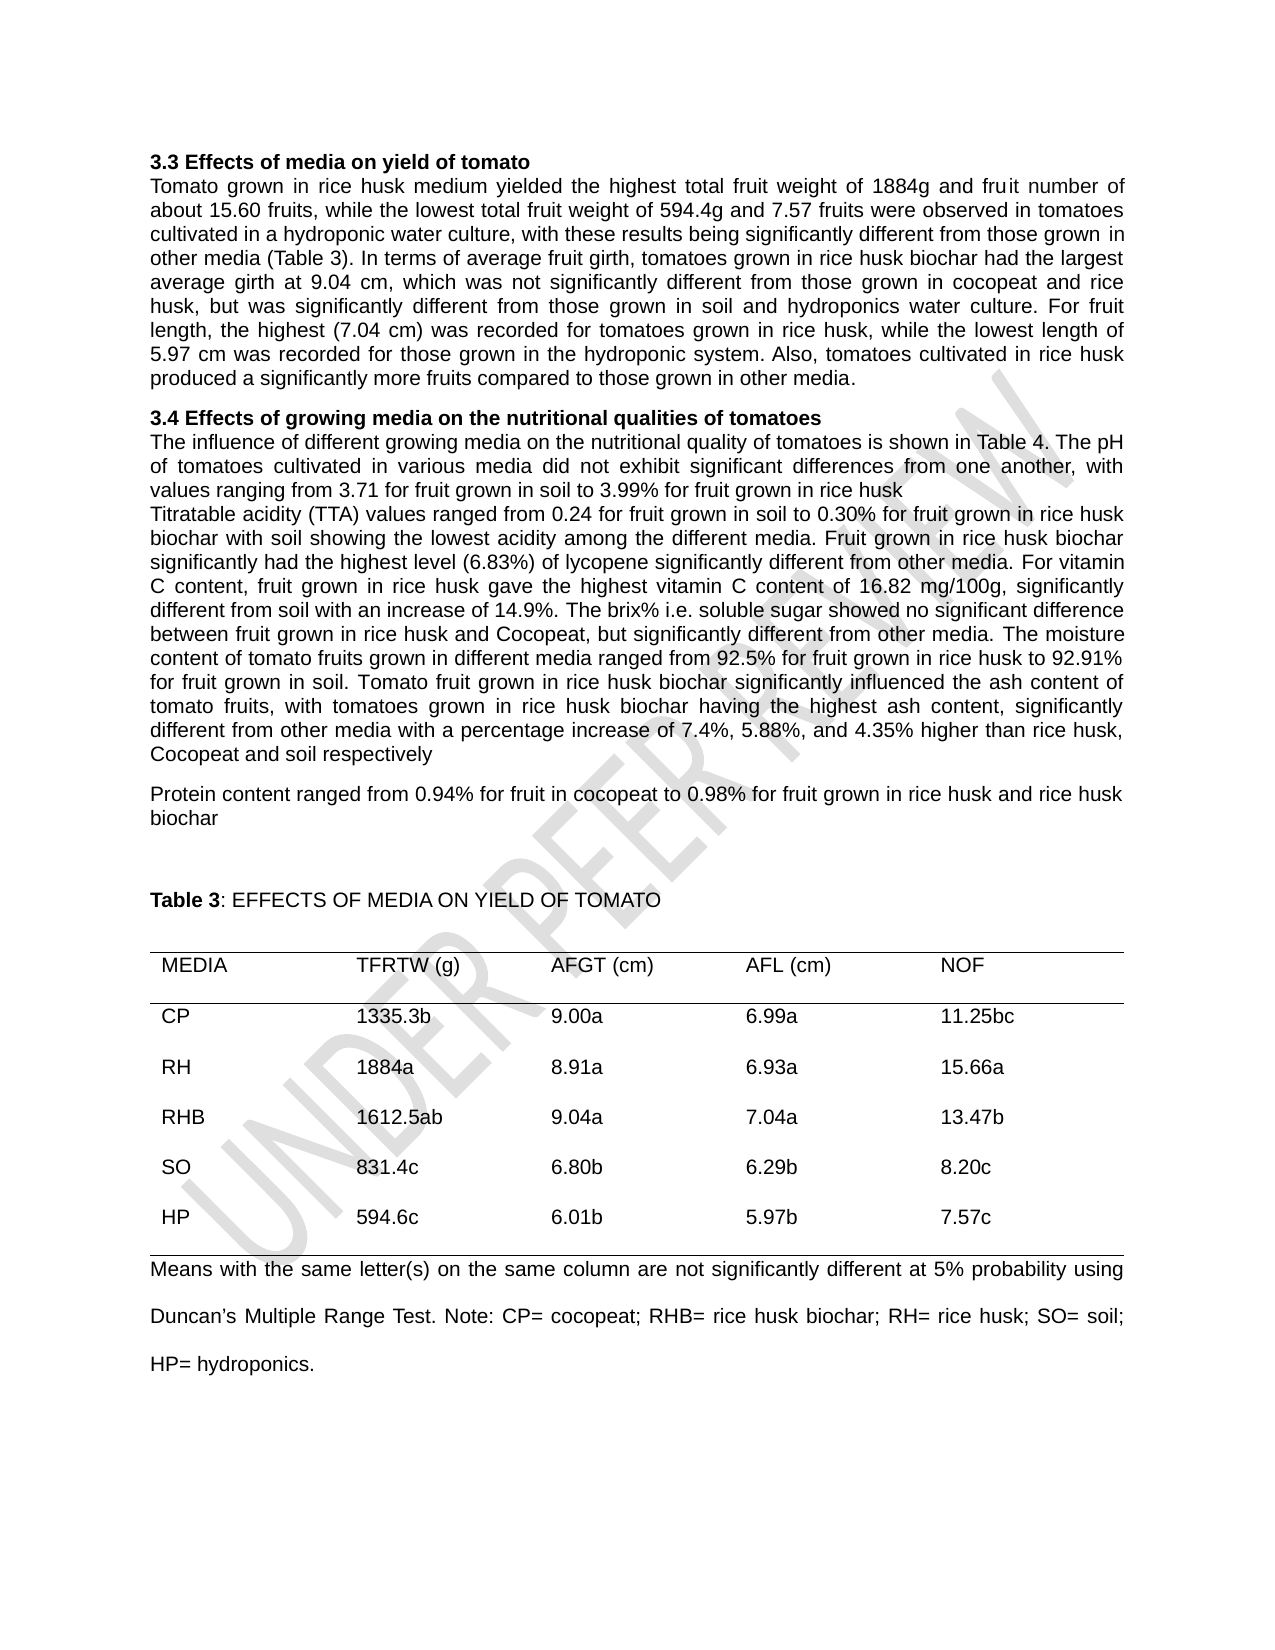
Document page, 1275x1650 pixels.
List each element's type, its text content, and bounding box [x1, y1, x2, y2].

table_cell RHB [150, 1105, 345, 1155]
text Tomato grown in rice husk medium yielded the highest total fruit weight of 1884g and fruit number of about 15.60 fruits, while the lowest total fruit weight of 594.4g and 7.57 fruits were observed in tomatoes cultivated in a hydroponic water culture, with these results being significantly different from those grown in other media (Table 3). In terms of average fruit girth, tomatoes grown in rice husk biochar had the largest average girth at 9.04 cm, which was not significantly different from those grown in cocopeat and rice husk, but was significantly different from those grown in soil and hydroponics water culture. For fruit length, the highest (7.04 cm) was recorded for tomatoes grown in rice husk, while the lowest length of 5.97 cm was recorded for those grown in the hydroponic system. Also, tomatoes cultivated in rice husk produced a significantly more fruits compared to those grown in other media. [150, 174, 1125, 389]
table_cell 15.66a [929, 1055, 1124, 1105]
table_cell 6.29b [734, 1155, 929, 1205]
text The influence of different growing media on the nutritional quality of tomatoes is shown in Table 4. The pH of tomatoes cultivated in various media did not exhibit significant differences from one another, with values ranging from 3.71 for fruit grown in soil to 3.99% for fruit grown in rice husk [150, 430, 1125, 502]
table_cell 7.57c [929, 1205, 1124, 1255]
table_cell HP [150, 1205, 345, 1255]
table_cell CP [150, 1004, 345, 1054]
table_cell 13.47b [929, 1105, 1124, 1155]
table_cell 1884a [345, 1055, 539, 1105]
table_cell 11.25bc [929, 1004, 1124, 1054]
table_cell 6.80b [540, 1155, 734, 1205]
table_header TFRTW (g) [345, 953, 539, 1003]
table_header MEDIA [150, 953, 345, 1003]
table_cell 7.04a [734, 1105, 929, 1155]
table_cell 8.91a [540, 1055, 734, 1105]
table_cell 8.20c [929, 1155, 1124, 1205]
table_cell 5.97b [734, 1205, 929, 1255]
table_cell RH [150, 1055, 345, 1105]
table_header NOF [929, 953, 1124, 1003]
table_cell 6.93a [734, 1055, 929, 1105]
table_header AFGT (cm) [540, 953, 734, 1003]
text Protein content ranged from 0.94% for fruit in cocopeat to 0.98% for fruit grown in rice husk and rice husk biochar [150, 782, 1125, 830]
table_cell 6.99a [734, 1004, 929, 1054]
table_cell 6.01b [540, 1205, 734, 1255]
table_cell 9.04a [540, 1105, 734, 1155]
text 3.4 Effects of growing media on the nutritional qualities of tomatoes [150, 406, 1125, 430]
table_cell 1612.5ab [345, 1105, 539, 1155]
text Titratable acidity (TTA) values ranged from 0.24 for fruit grown in soil to 0.30% for fruit grown in rice husk biochar with soil showing the lowest acidity among the different media. Fruit grown in rice husk biochar significantly had the highest level (6.83%) of lycopene significantly different from other media. For vitamin C content, fruit grown in rice husk gave the highest vitamin C content of 16.82 mg/100g, significantly different from soil with an increase of 14.9%. The brix% i.e. soluble sugar showed no significant difference between fruit grown in rice husk and Cocopeat, but significantly different from other media. The moisture content of tomato fruits grown in different media ranged from 92.5% for fruit grown in rice husk to 92.91% for fruit grown in soil. Tomato fruit grown in rice husk biochar significantly influenced the ash content of tomato fruits, with tomatoes grown in rice husk biochar having the highest ash content, significantly different from other media with a percentage increase of 7.4%, 5.88%, and 4.35% higher than rice husk, Cocopeat and soil respectively [150, 502, 1125, 766]
table_cell SO [150, 1155, 345, 1205]
table_header AFL (cm) [734, 953, 929, 1003]
table_cell 594.6c [345, 1205, 539, 1255]
subtitle 3.3 Effects of media on yield of tomato [150, 150, 1125, 174]
text Means with the same letter(s) on the same column are not significantly different at 5% probability using Duncan’s Multiple Range Test. Note: CP= cocopeat; RHB= rice husk biochar; RH= rice husk; SO= soil; HP= hydroponics. [150, 1256, 1125, 1376]
table_cell 1335.3b [345, 1004, 539, 1054]
table_cell 831.4c [345, 1155, 539, 1205]
text Table 3: EFFECTS OF MEDIA ON YIELD OF TOMATO [150, 887, 1125, 911]
table_cell 9.00a [540, 1004, 734, 1054]
